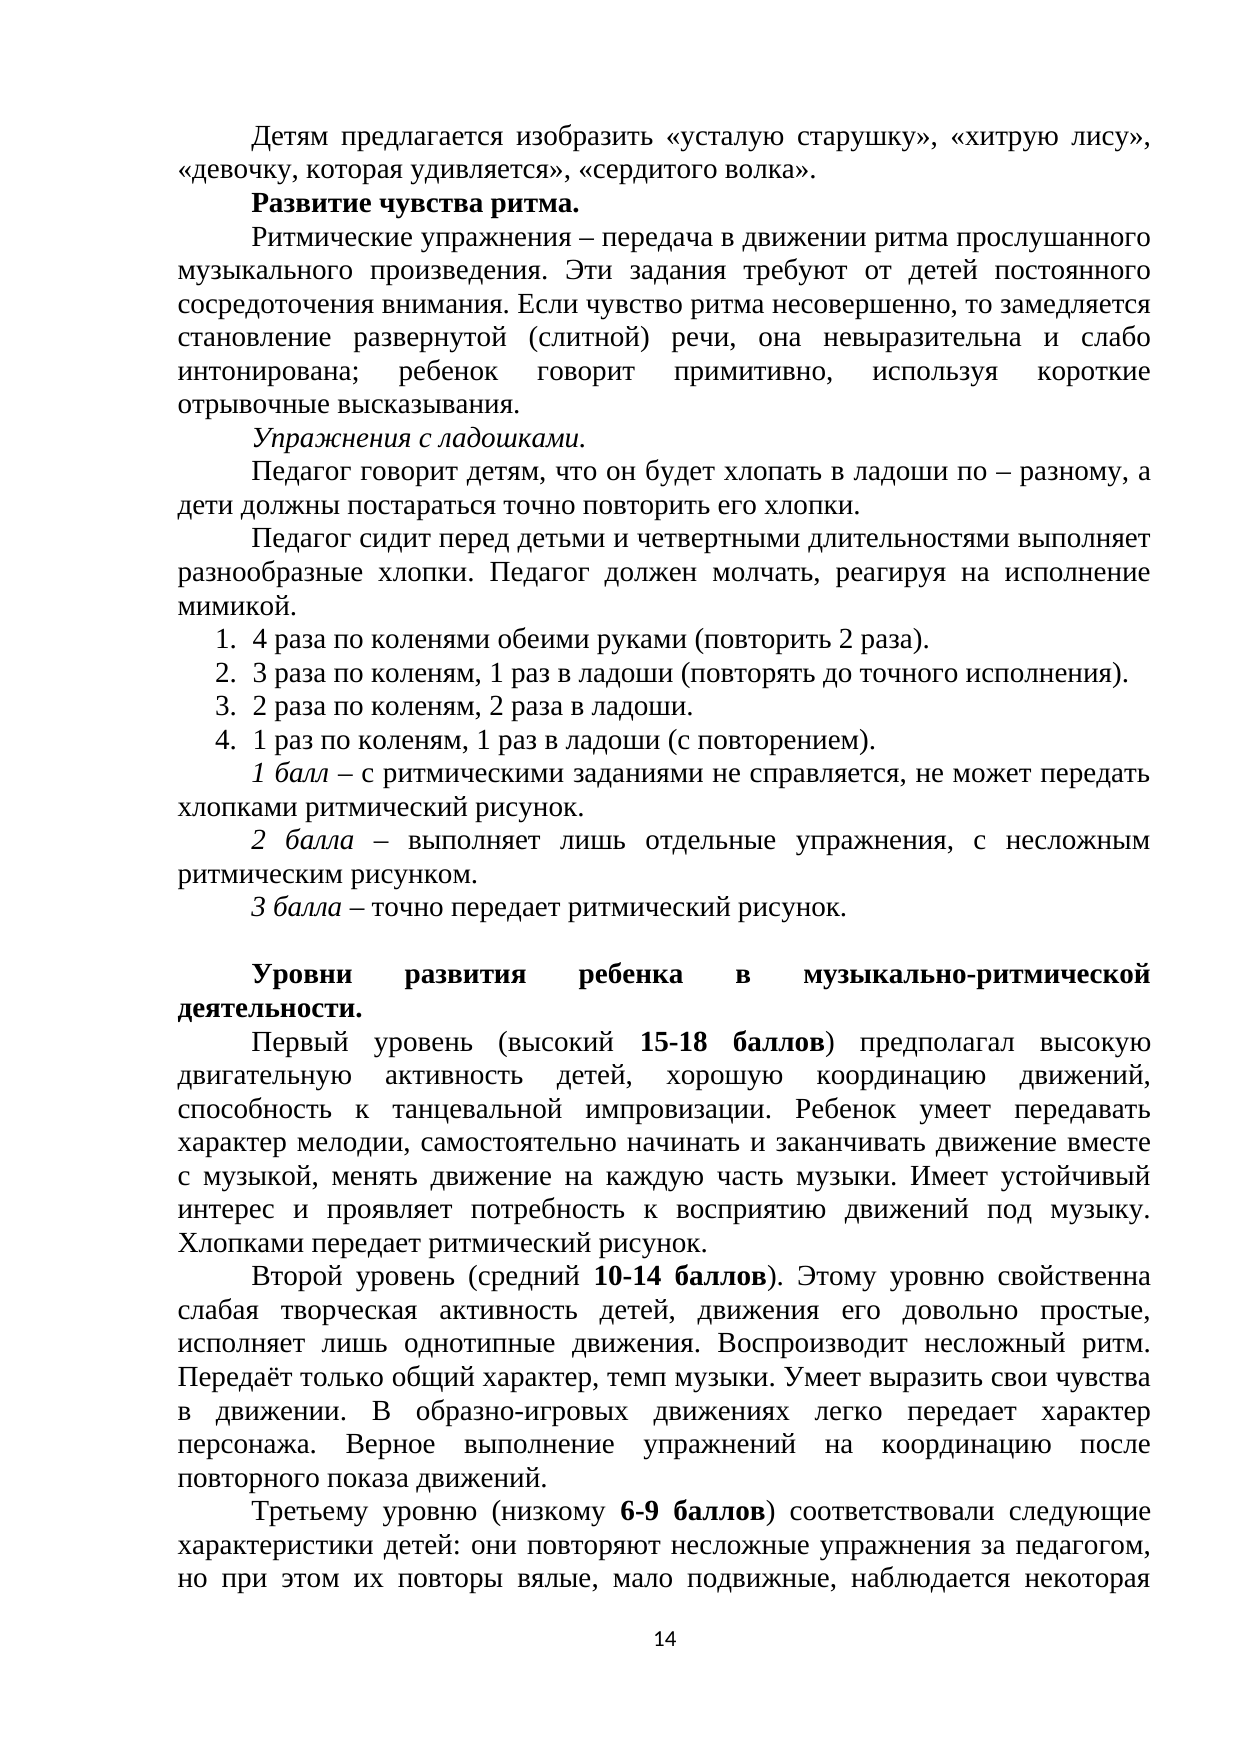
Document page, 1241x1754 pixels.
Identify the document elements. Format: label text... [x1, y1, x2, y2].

list 4 раза по коленями обеими руками (повторить 2 раза). [215, 621, 1152, 655]
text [177, 1493, 1152, 1594]
text Ритмические упражнения – передача в движении ритма прослушанного музыкального произведения. Эти задания требуют от детей постоянного сосредоточения внимания. Если чувство ритма несовершенно, то замедляется становление развернутой (слитной) речи, она невыразительна и слабо интонирована; ребенок говорит примитивно, используя короткие отрывочные высказывания. [177, 219, 1152, 420]
list 1 раз по коленям, 1 раз в ладоши (с повторением). [215, 722, 1152, 755]
text 1 балл – с ритмическими заданиями не справляется, не может передать хлопками ритмический рисунок. [177, 755, 1152, 822]
text Первый уровень (высокий 15-18 баллов) предполагал высокую двигательную активность детей, хорошую координацию движений, способность к танцевальной импровизации. Ребенок умеет передавать характер мелодии, самостоятельно начинать и заканчивать движение вместе с музыкой, менять движение на каждую часть музыки. Имеет устойчивый интерес и проявляет потребность к восприятию движений под музыку. Хлопками передает ритмический рисунок. [177, 1024, 1152, 1258]
text Педагог сидит перед детьми и четвертными длительностями выполняет разнообразные хлопки. Педагог должен молчать, реагируя на исполнение мимикой. [177, 521, 1152, 621]
text Детям предлагается изобразить «усталую старушку», «хитрую лису», «девочку, которая удивляется», «сердитого волка». [177, 118, 1152, 185]
list 3 раза по коленям, 1 раз в ладоши (повторять до точного исполнения). [215, 655, 1152, 688]
text Второй уровень (средний 10-14 баллов). Этому уровню свойственна слабая творческая активность детей, движения его довольно простые, исполняет лишь однотипные движения. Воспроизводит несложный ритм. Передаёт только общий характер, темп музыки. Умеет выразить свои чувства в движении. В образно-игровых движениях легко передает характер персонажа. Верное выполнение упражнений на координацию после повторного показа движений. [177, 1258, 1152, 1493]
list 2 раза по коленям, 2 раза в ладоши. [215, 688, 1152, 722]
text 3 балла – точно передает ритмический рисунок. [177, 889, 1152, 923]
text Упражнения с ладошками. [177, 420, 1152, 453]
text Развитие чувства ритма. [177, 185, 1152, 219]
text Педагог говорит детям, что он будет хлопать в ладоши по – разному, а дети должны постараться точно повторить его хлопки. [177, 453, 1152, 521]
text Уровни развития ребенка в музыкально-ритмической деятельности. [177, 957, 1152, 1024]
text 2 балла – выполняет лишь отдельные упражнения, с несложным ритмическим рисунком. [177, 822, 1152, 889]
